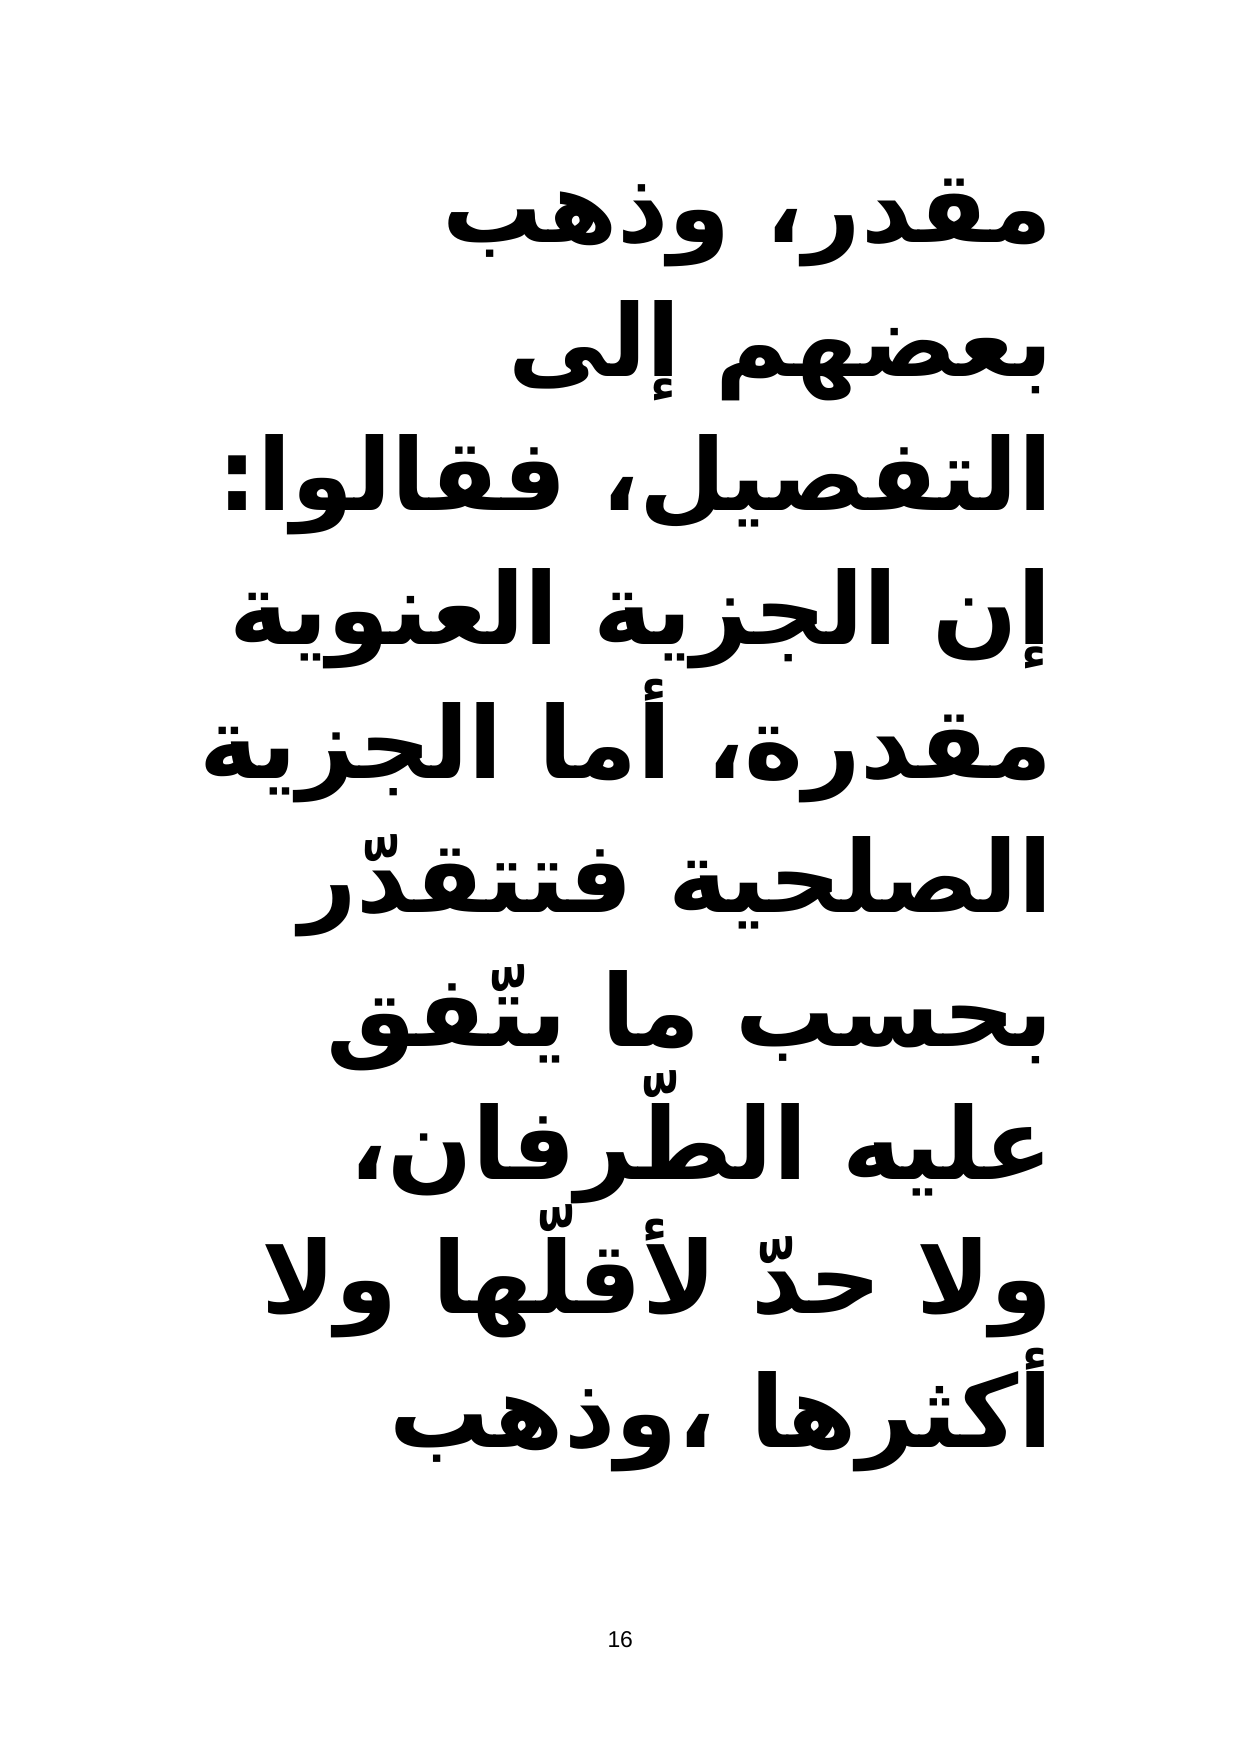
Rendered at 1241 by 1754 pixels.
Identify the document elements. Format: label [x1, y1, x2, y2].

text [187, 150, 1053, 1471]
